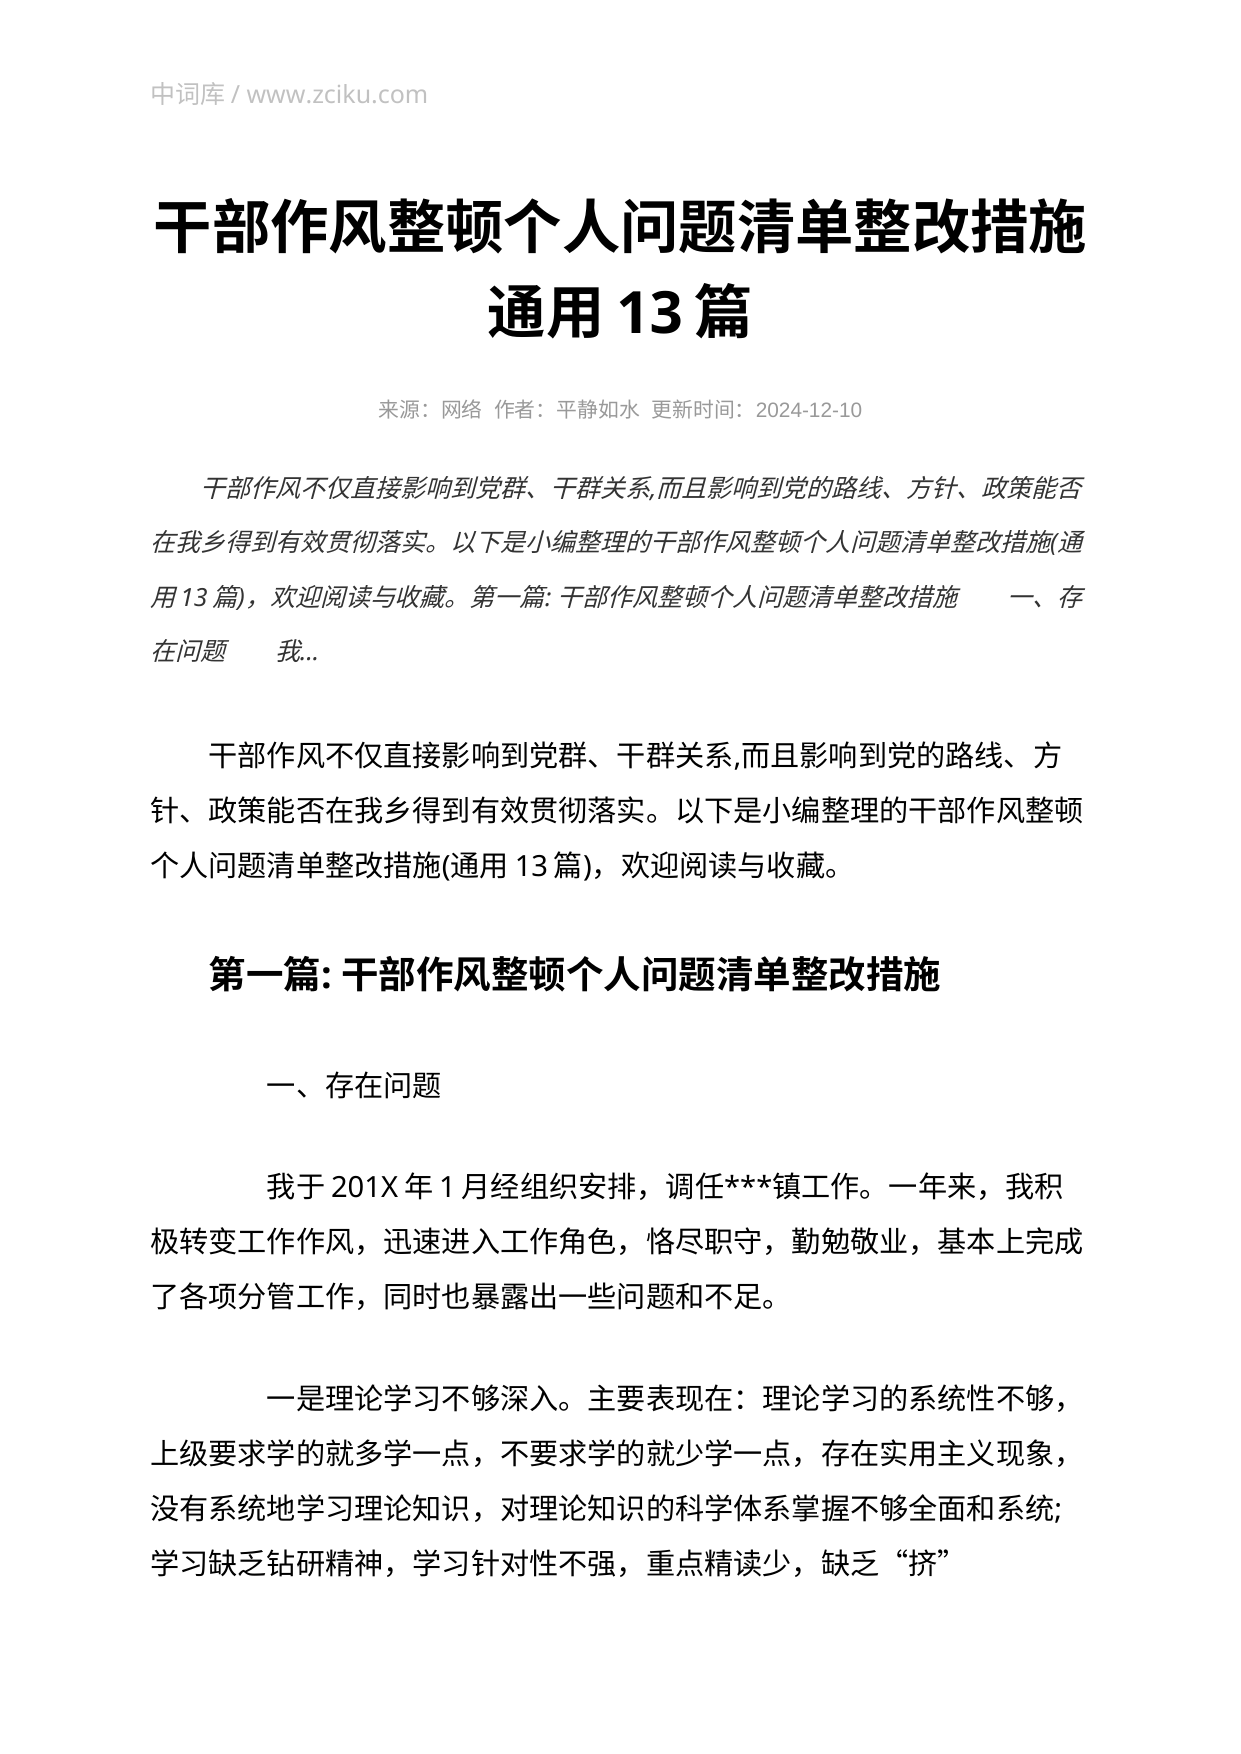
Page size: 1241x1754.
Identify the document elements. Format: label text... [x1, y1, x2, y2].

text 干部作风不仅直接影响到党群、干群关系,而且影响到党的路线、方针、政策能否在我乡得到有效贯彻落实。以下是小编整理的干部作风整顿个人问题清单整改措施(通用13篇)，欢迎阅读与收藏。第一篇: 干部作风整顿个人问题清单整改措施 一、存在问题 我... [150, 468, 1090, 668]
text 来源：网络 作者：平静如水 更新时间：2024-12-10 [150, 397, 1090, 421]
text 一、存在问题 [150, 1062, 1090, 1104]
text 一是理论学习不够深入。主要表现在：理论学习的系统性不够，上级要求学的就多学一点，不要求学的就少学一点，存在实用主义现象，没有系统地学习理论知识，对理论知识的科学体系掌握不够全面和系统;学习缺乏钻研精神，学习针对性不强，重点精读少，缺乏“挤” [150, 1376, 1090, 1583]
text 干部作风不仅直接影响到党群、干群关系,而且影响到党的路线、方针、政策能否在我乡得到有效贯彻落实。以下是小编整理的干部作风整顿个人问题清单整改措施(通用13篇)，欢迎阅读与收藏。 [150, 733, 1090, 885]
subtitle 干部作风整顿个人问题清单整改措施通用13篇 [150, 181, 1090, 351]
text 我于201X年1月经组织安排，调任***镇工作。一年来，我积极转变工作作风，迅速进入工作角色，恪尽职守，勤勉敬业，基本上完成了各项分管工作，同时也暴露出一些问题和不足。 [150, 1164, 1090, 1316]
text 第一篇: 干部作风整顿个人问题清单整改措施 [150, 944, 1090, 999]
